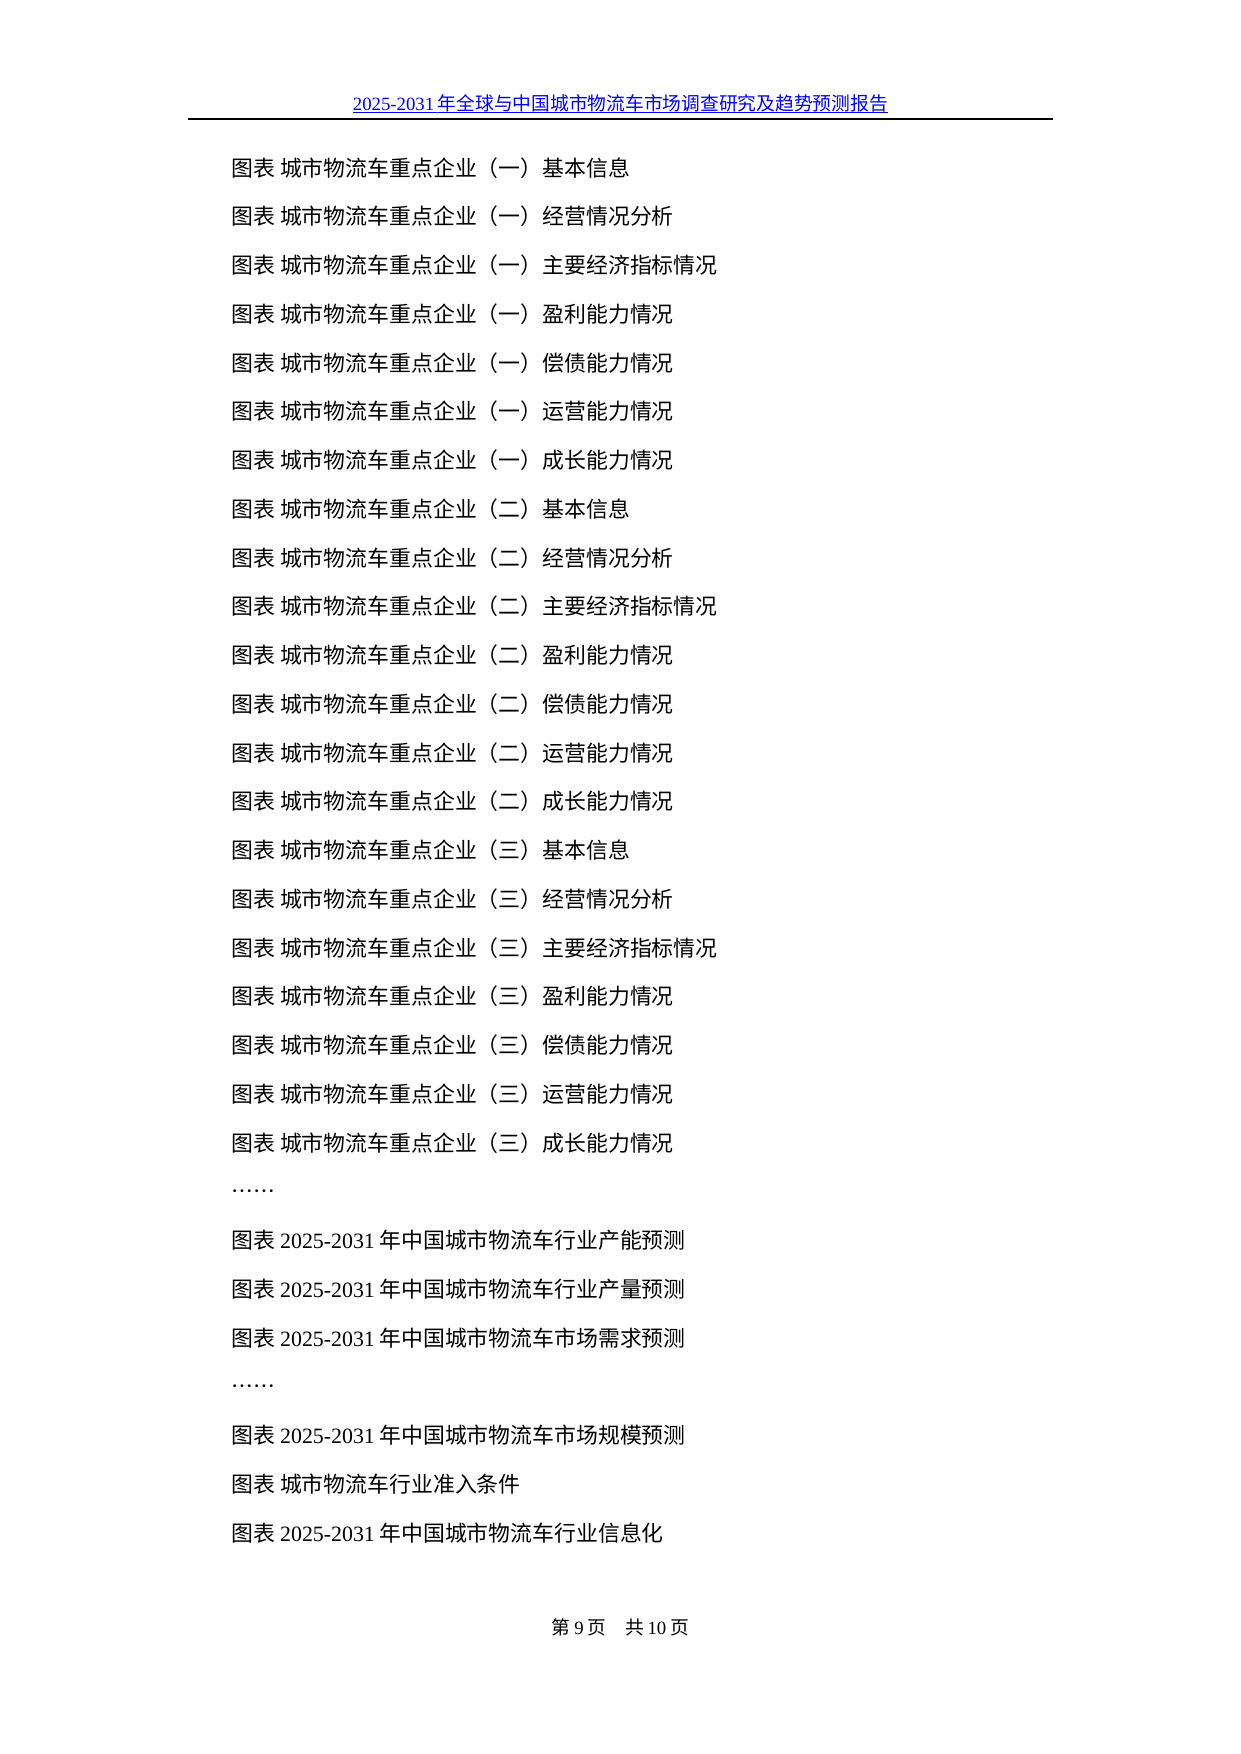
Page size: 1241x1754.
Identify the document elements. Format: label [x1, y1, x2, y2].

text [187, 150, 1053, 1548]
